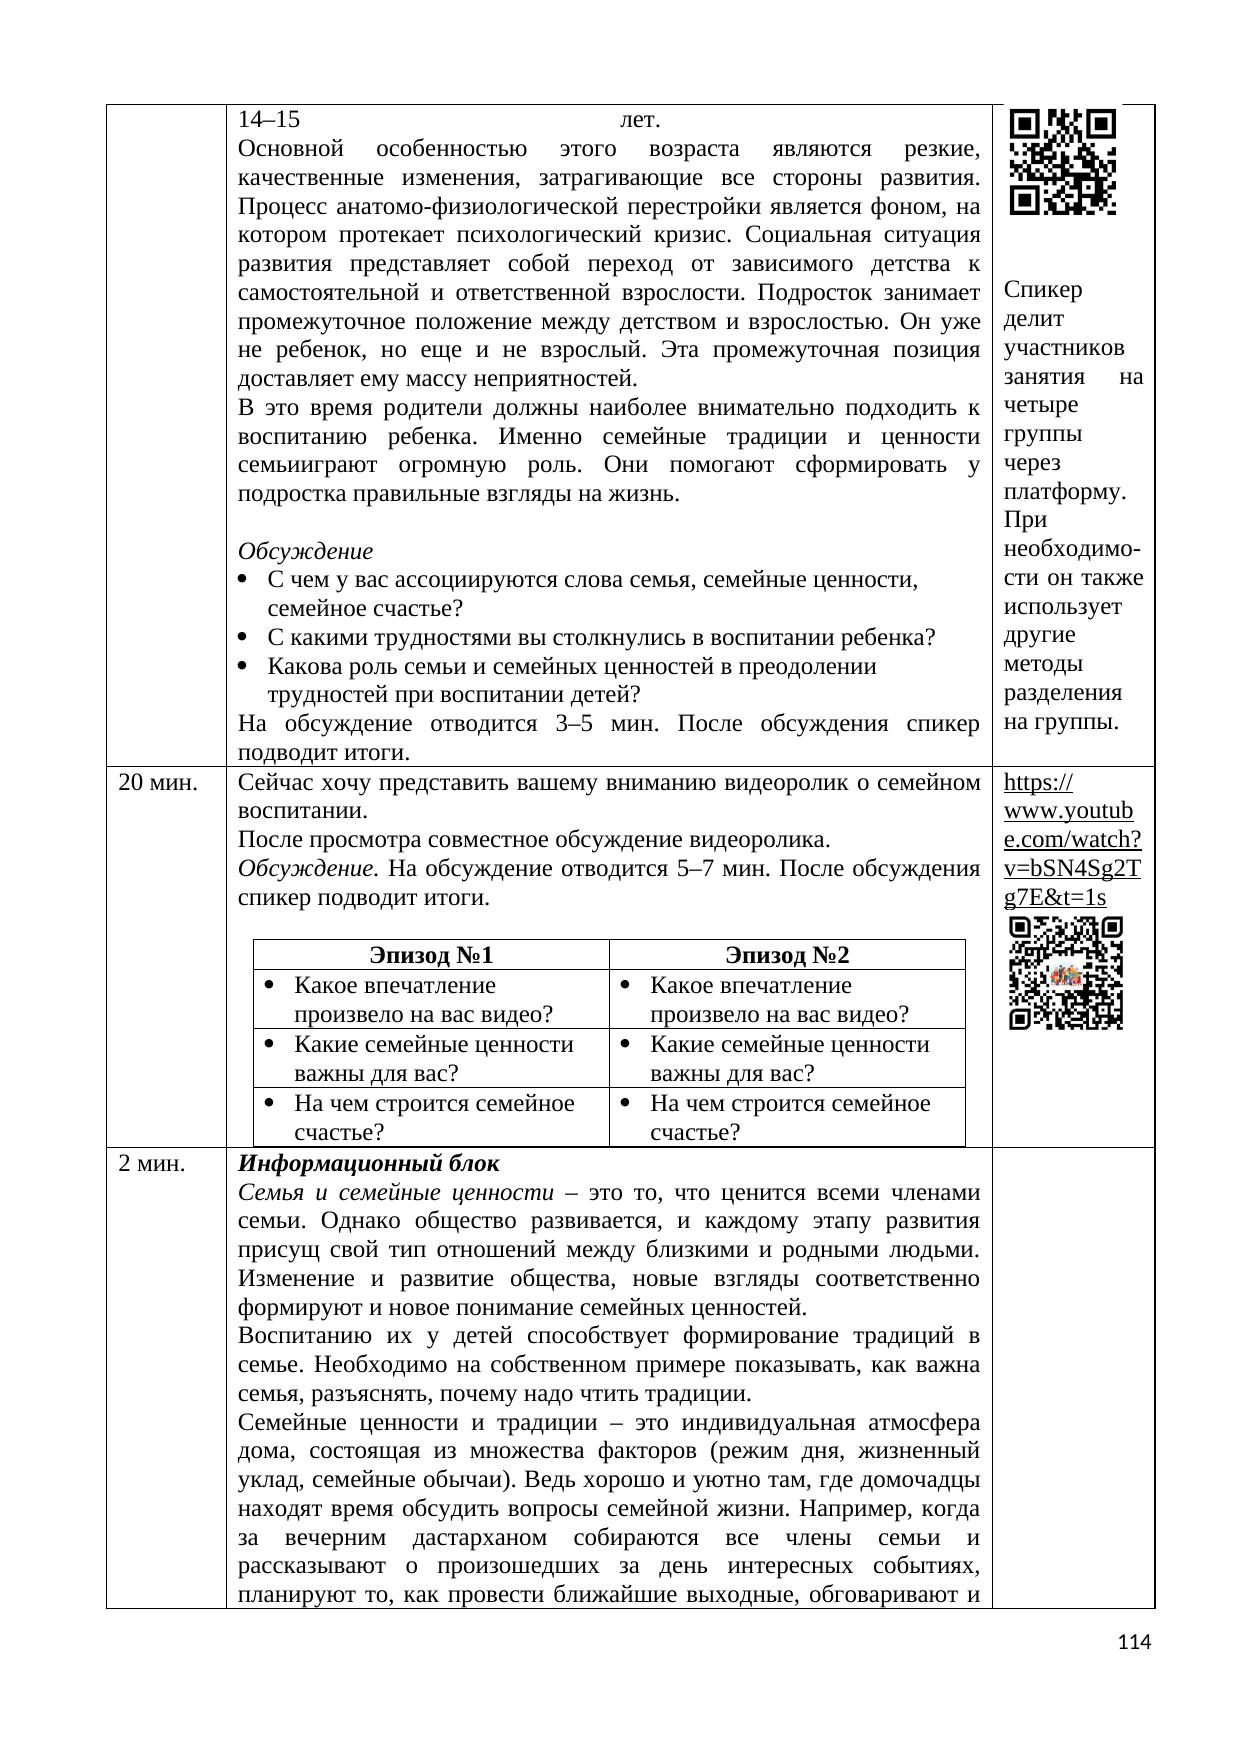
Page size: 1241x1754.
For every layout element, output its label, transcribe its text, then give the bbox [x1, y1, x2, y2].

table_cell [227, 1148, 992, 1608]
table_cell https://www.youtube.com/watch?v=bSN4Sg2Tg7E&t=1s [993, 767, 1154, 1147]
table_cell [227, 105, 992, 766]
table_cell 20 мин. [107, 767, 226, 1147]
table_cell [993, 105, 1154, 766]
picture [1003, 910, 1129, 1036]
table_cell 2 мин. [107, 1148, 226, 1608]
picture [1003, 104, 1123, 217]
table_cell Сейчас хочу представить вашему вниманию видеоролик о семейном воспитании. После просмотра совместное обсуждение видеоролика. Обсуждение. На обсуждение отводится 5–7 мин. После обсуждения спикер подводит итоги. [227, 767, 992, 1147]
table_cell [993, 1148, 1154, 1608]
